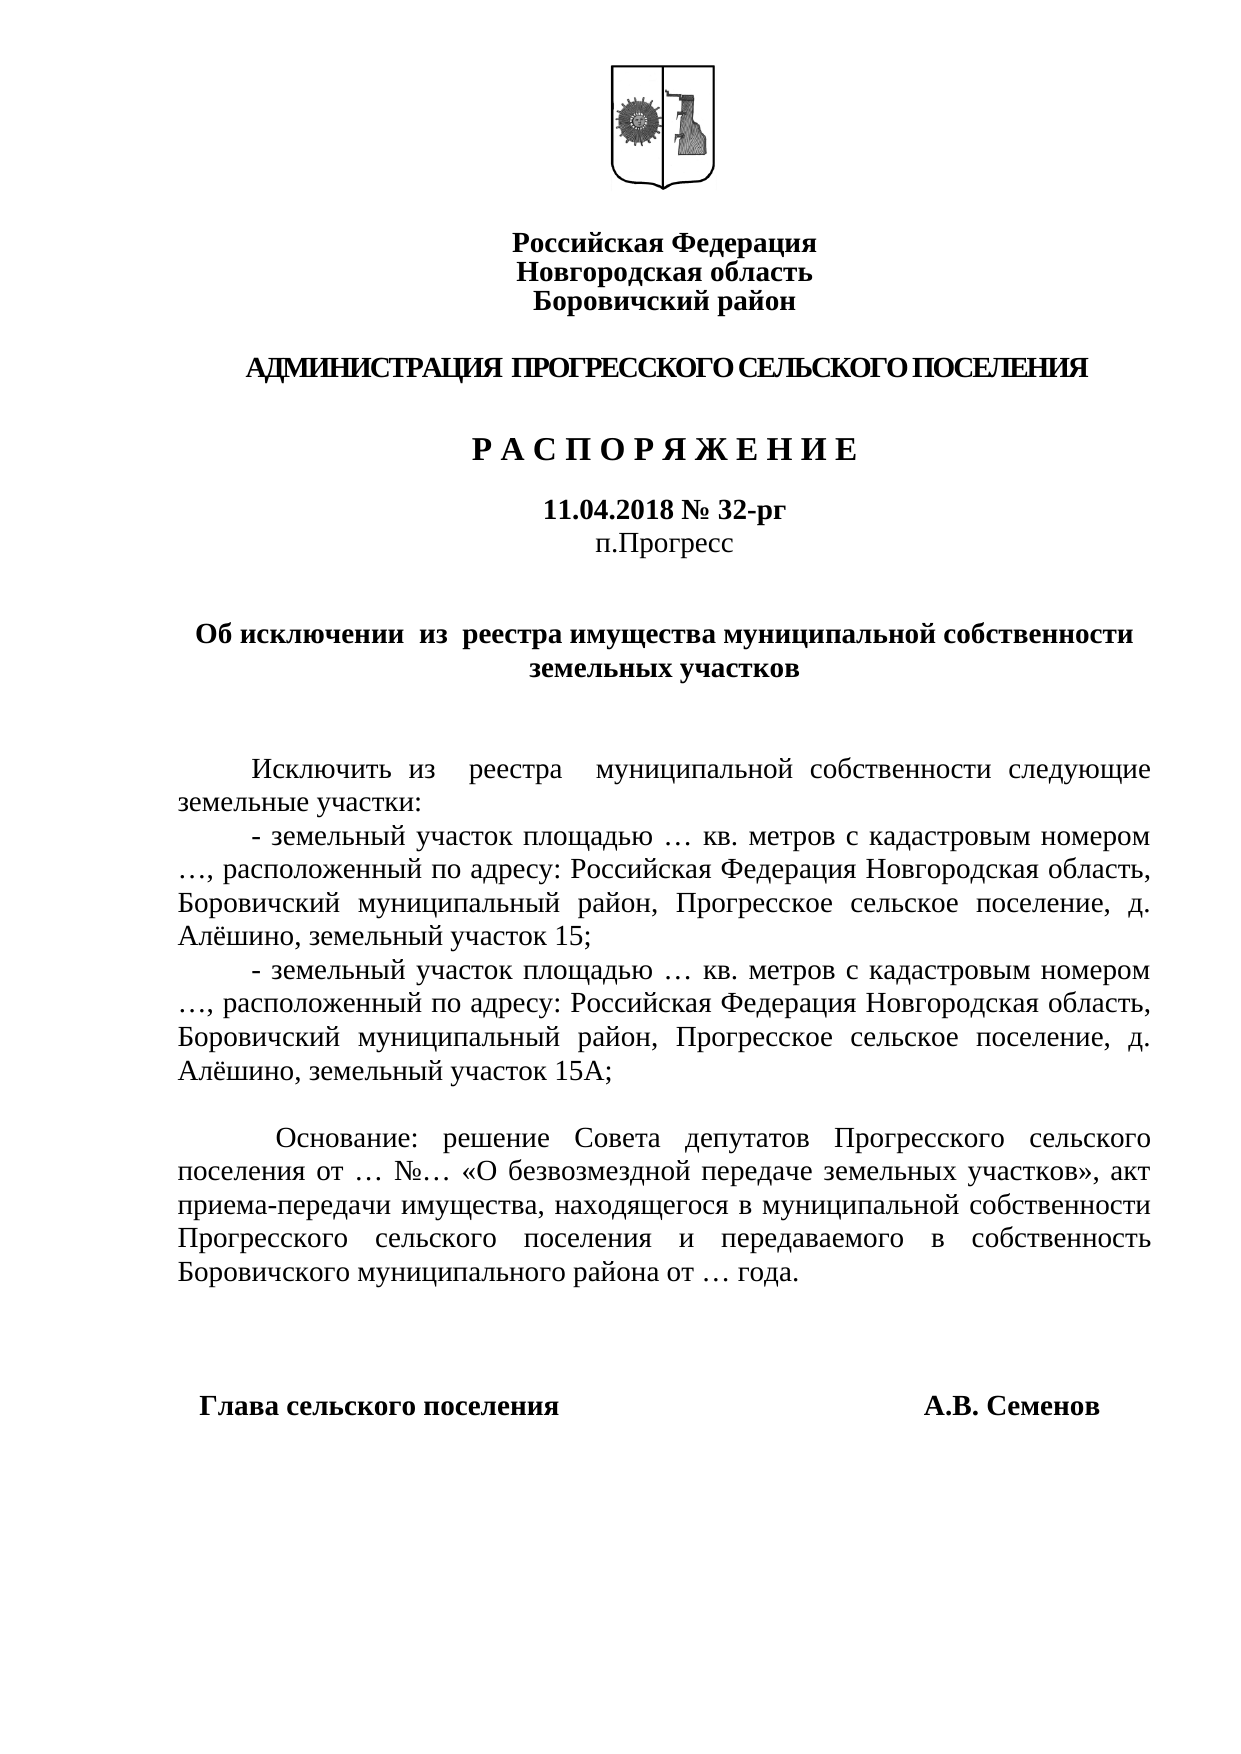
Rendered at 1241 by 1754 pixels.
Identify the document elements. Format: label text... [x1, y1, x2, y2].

subtitle Р А С П О Р Я Ж Е Н И Е [177, 429, 1152, 468]
text Исключить из реестра муниципальной собственности следующие земельные участки: [177, 751, 1152, 818]
text 11.04.2018 № 32-рг [177, 492, 1152, 526]
text Основание: решение Совета депутатов Прогресского сельского поселения от … №… «О безвозмездной передаче земельных участков», акт приема-передачи имущества, находящегося в муниципальной собственности Прогресского сельского поселения и передаваемого в собственность Боровичского муниципального района от … года. [177, 1120, 1152, 1287]
subtitle Новгородская область [177, 258, 1152, 287]
text - земельный участок площадью … кв. метров с кадастровым номером …, расположенный по адресу: Российская Федерация Новгородская область, Боровичский муниципальный район, Прогресское сельское поселение, д. Алёшино, земельный участок 15; [177, 818, 1152, 952]
subtitle Боровичский район [177, 287, 1152, 316]
subtitle АДМИНИСТРАЦИЯ ПРОГРЕССКОГО СЕЛЬСКОГО ПОСЕЛЕНИЯ [177, 350, 1152, 383]
text Глава сельского поселения А.В. Семенов [177, 1388, 1152, 1422]
picture [608, 61, 721, 194]
text п.Прогресс [177, 526, 1152, 559]
text Об исключении из реестра имущества муниципальной собственности земельных участков [177, 617, 1152, 684]
text - земельный участок площадью … кв. метров с кадастровым номером …, расположенный по адресу: Российская Федерация Новгородская область, Боровичский муниципальный район, Прогресское сельское поселение, д. Алёшино, земельный участок 15А; [177, 952, 1152, 1086]
subtitle Российская Федерация [177, 229, 1152, 258]
